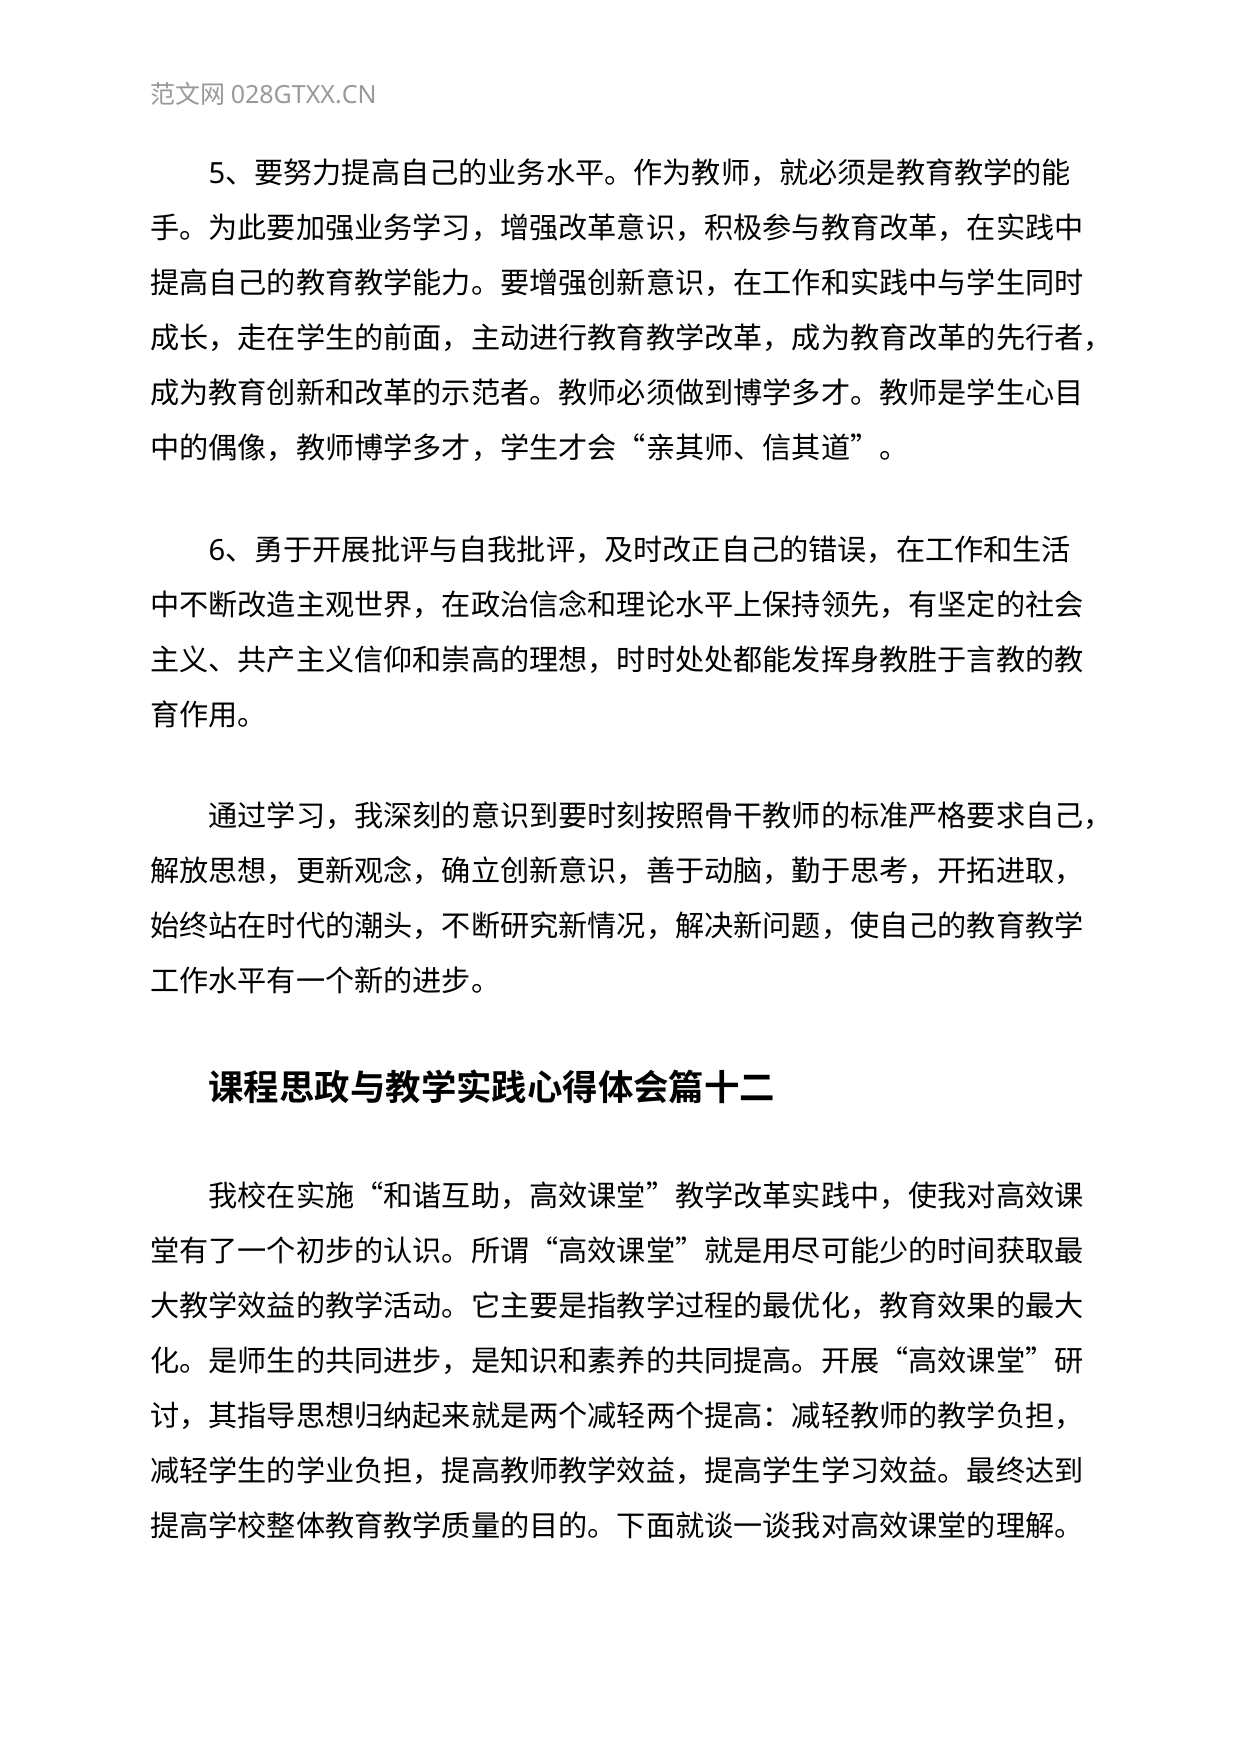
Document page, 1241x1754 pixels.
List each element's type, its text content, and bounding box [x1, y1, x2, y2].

text 通过学习，我深刻的意识到要时刻按照骨干教师的标准严格要求自己，解放思想，更新观念，确立创新意识，善于动脑，勤于思考，开拓进取，始终站在时代的潮头，不断研究新情况，解决新问题，使自己的教育教学工作水平有一个新的进步。 [150, 793, 1090, 1000]
text 课程思政与教学实践心得体会篇十二 [150, 1059, 1090, 1111]
text 我校在实施“和谐互助，高效课堂”教学改革实践中，使我对高效课堂有了一个初步的认识。所谓“高效课堂”就是用尽可能少的时间获取最大教学效益的教学活动。它主要是指教学过程的最优化，教育效果的最大化。是师生的共同进步，是知识和素养的共同提高。开展“高效课堂”研讨，其指导思想归纳起来就是两个减轻两个提高：减轻教师的教学负担，减轻学生的学业负担，提高教师教学效益，提高学生学习效益。最终达到提高学校整体教育教学质量的目的。下面就谈一谈我对高效课堂的理解。 [150, 1173, 1090, 1544]
text 6、勇于开展批评与自我批评，及时改正自己的错误，在工作和生活中不断改造主观世界，在政治信念和理论水平上保持领先，有坚定的社会主义、共产主义信仰和崇高的理想，时时处处都能发挥身教胜于言教的教育作用。 [150, 526, 1090, 733]
text 5、要努力提高自己的业务水平。作为教师，就必须是教育教学的能手。为此要加强业务学习，增强改革意识，积极参与教育改革，在实践中提高自己的教育教学能力。要增强创新意识，在工作和实践中与学生同时成长，走在学生的前面，主动进行教育教学改革，成为教育改革的先行者，成为教育创新和改革的示范者。教师必须做到博学多才。教师是学生心目中的偶像，教师博学多才，学生才会“亲其师、信其道”。 [150, 150, 1090, 467]
